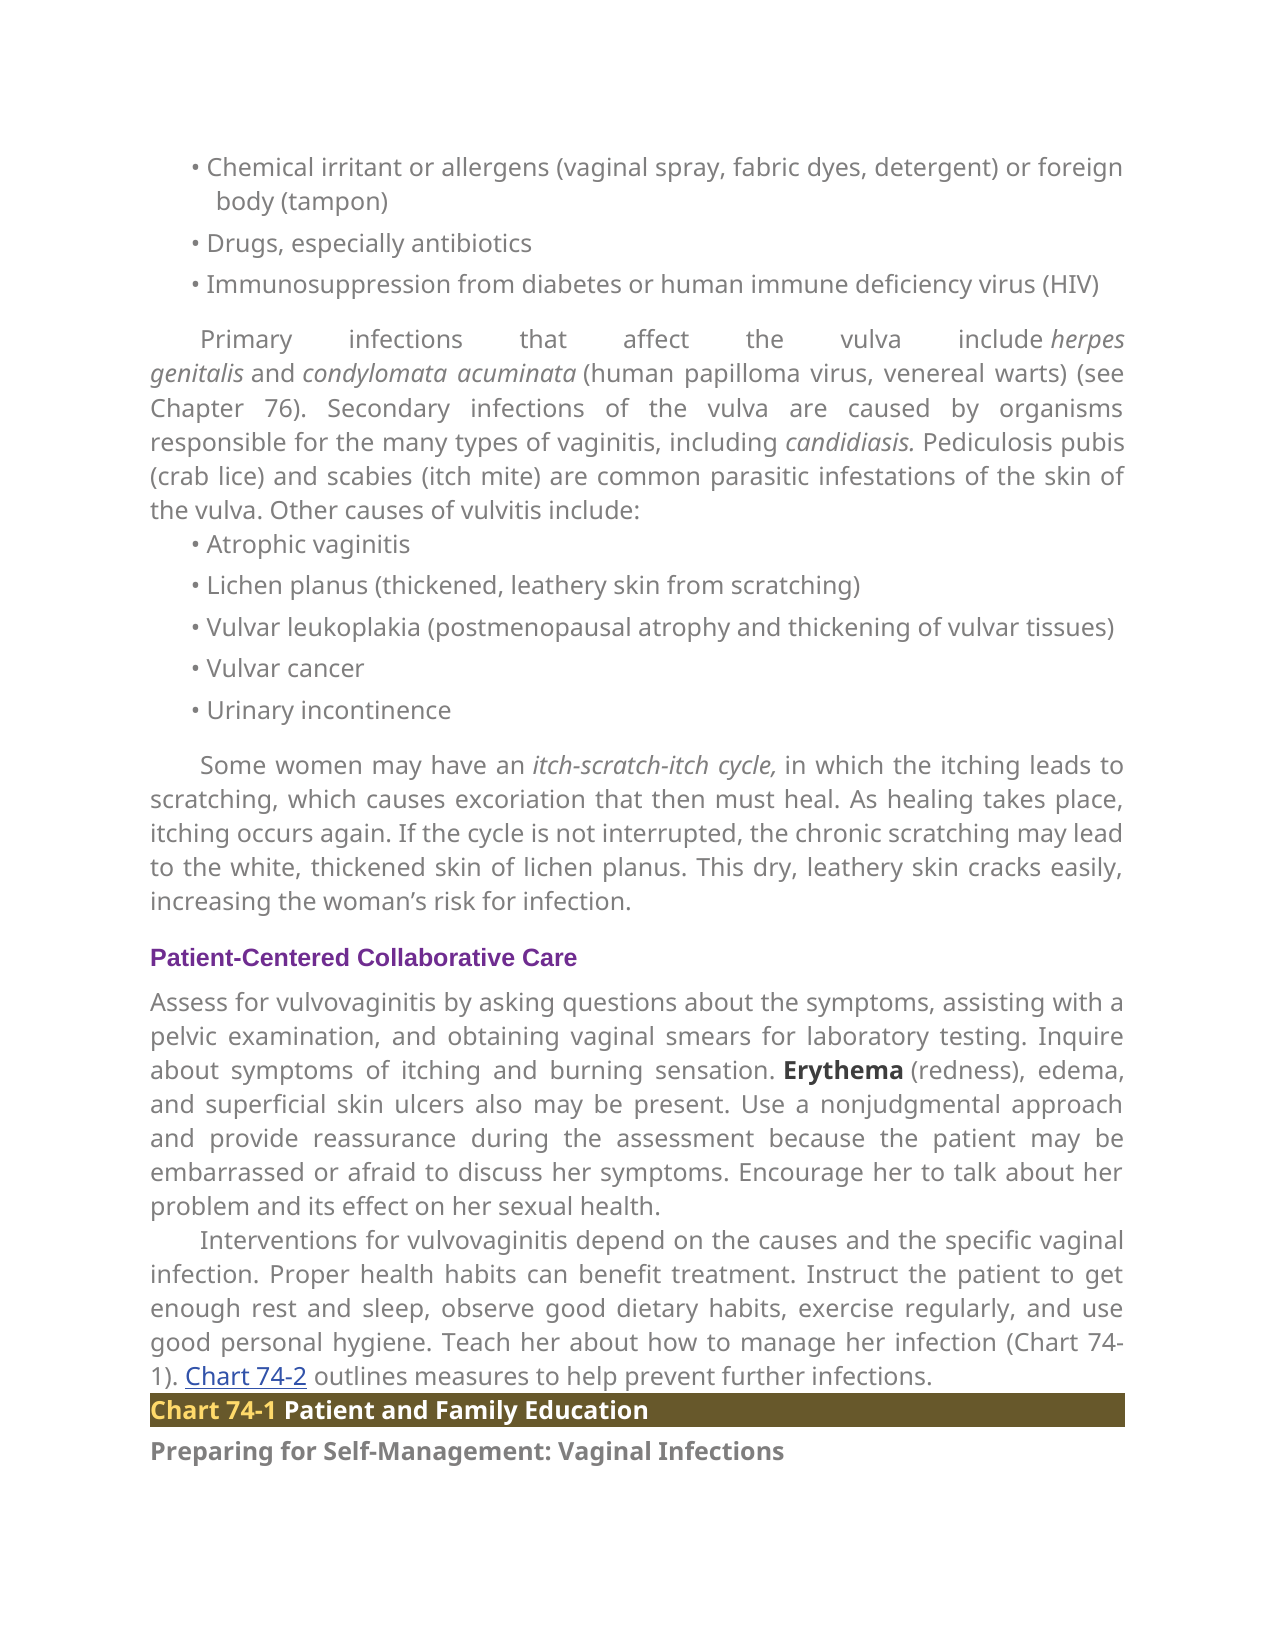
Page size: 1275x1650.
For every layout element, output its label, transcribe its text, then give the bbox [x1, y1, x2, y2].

text • Vulvar cancer [191, 651, 1125, 685]
text • Lichen planus (thickened, leathery skin from scratching) [191, 568, 1125, 602]
text • Urinary incontinence [191, 693, 1125, 727]
text • Immunosuppression from diabetes or human immune deficiency virus (HIV) [191, 267, 1125, 301]
text Interventions for vulvovaginitis depend on the causes and the specific vaginal infection. Proper health habits can benefit treatment. Instruct the patient to get enough rest and sleep, observe good dietary habits, exercise regularly, and use good personal hygiene. Teach her about how to manage her infection (Chart 74-1). Chart 74-2 outlines measures to help prevent further infections. [150, 1223, 1125, 1393]
text Preparing for Self-Management: Vaginal Infections [150, 1433, 1125, 1467]
text • Drugs, especially antibiotics [191, 226, 1125, 260]
text Primary infections that affect the vulva include herpes genitalis and condylomata acuminata (human papilloma virus, venereal warts) (see Chapter 76). Secondary infections of the vulva are caused by organisms responsible for the many types of vaginitis, including candidiasis. Pediculosis pubis (crab lice) and scabies (itch mite) are common parasitic infestations of the skin of the vulva. Other causes of vulvitis include: [150, 322, 1125, 526]
text • Vulvar leukoplakia (postmenopausal atrophy and thickening of vulvar tissues) [191, 609, 1125, 644]
text Some women may have an itch-scratch-itch cycle, in which the itching leads to scratching, which causes excoriation that then must heal. As healing takes place, itching occurs again. If the cycle is not interrupted, the chronic scratching may lead to the white, thickened skin of lichen planus. This dry, leathery skin cracks easily, increasing the woman’s risk for infection. [150, 748, 1125, 918]
text Chart 74-1 Patient and Family Education [150, 1393, 1125, 1427]
text • Atrophic vaginitis [191, 526, 1125, 561]
text Patient-Centered Collaborative Care [150, 943, 1125, 972]
text Assess for vulvovaginitis by asking questions about the symptoms, assisting with a pelvic examination, and obtaining vaginal smears for laboratory testing. Inquire about symptoms of itching and burning sensation. Erythema (redness), edema, and superficial skin ulcers also may be present. Use a nonjudgmental approach and provide reassurance during the assessment because the patient may be embarrassed or afraid to discuss her symptoms. Encourage her to talk about her problem and its effect on her sexual health. [150, 984, 1125, 1223]
text • Chemical irritant or allergens (vaginal spray, fabric dyes, detergent) or foreign body (tampon) [191, 150, 1125, 218]
